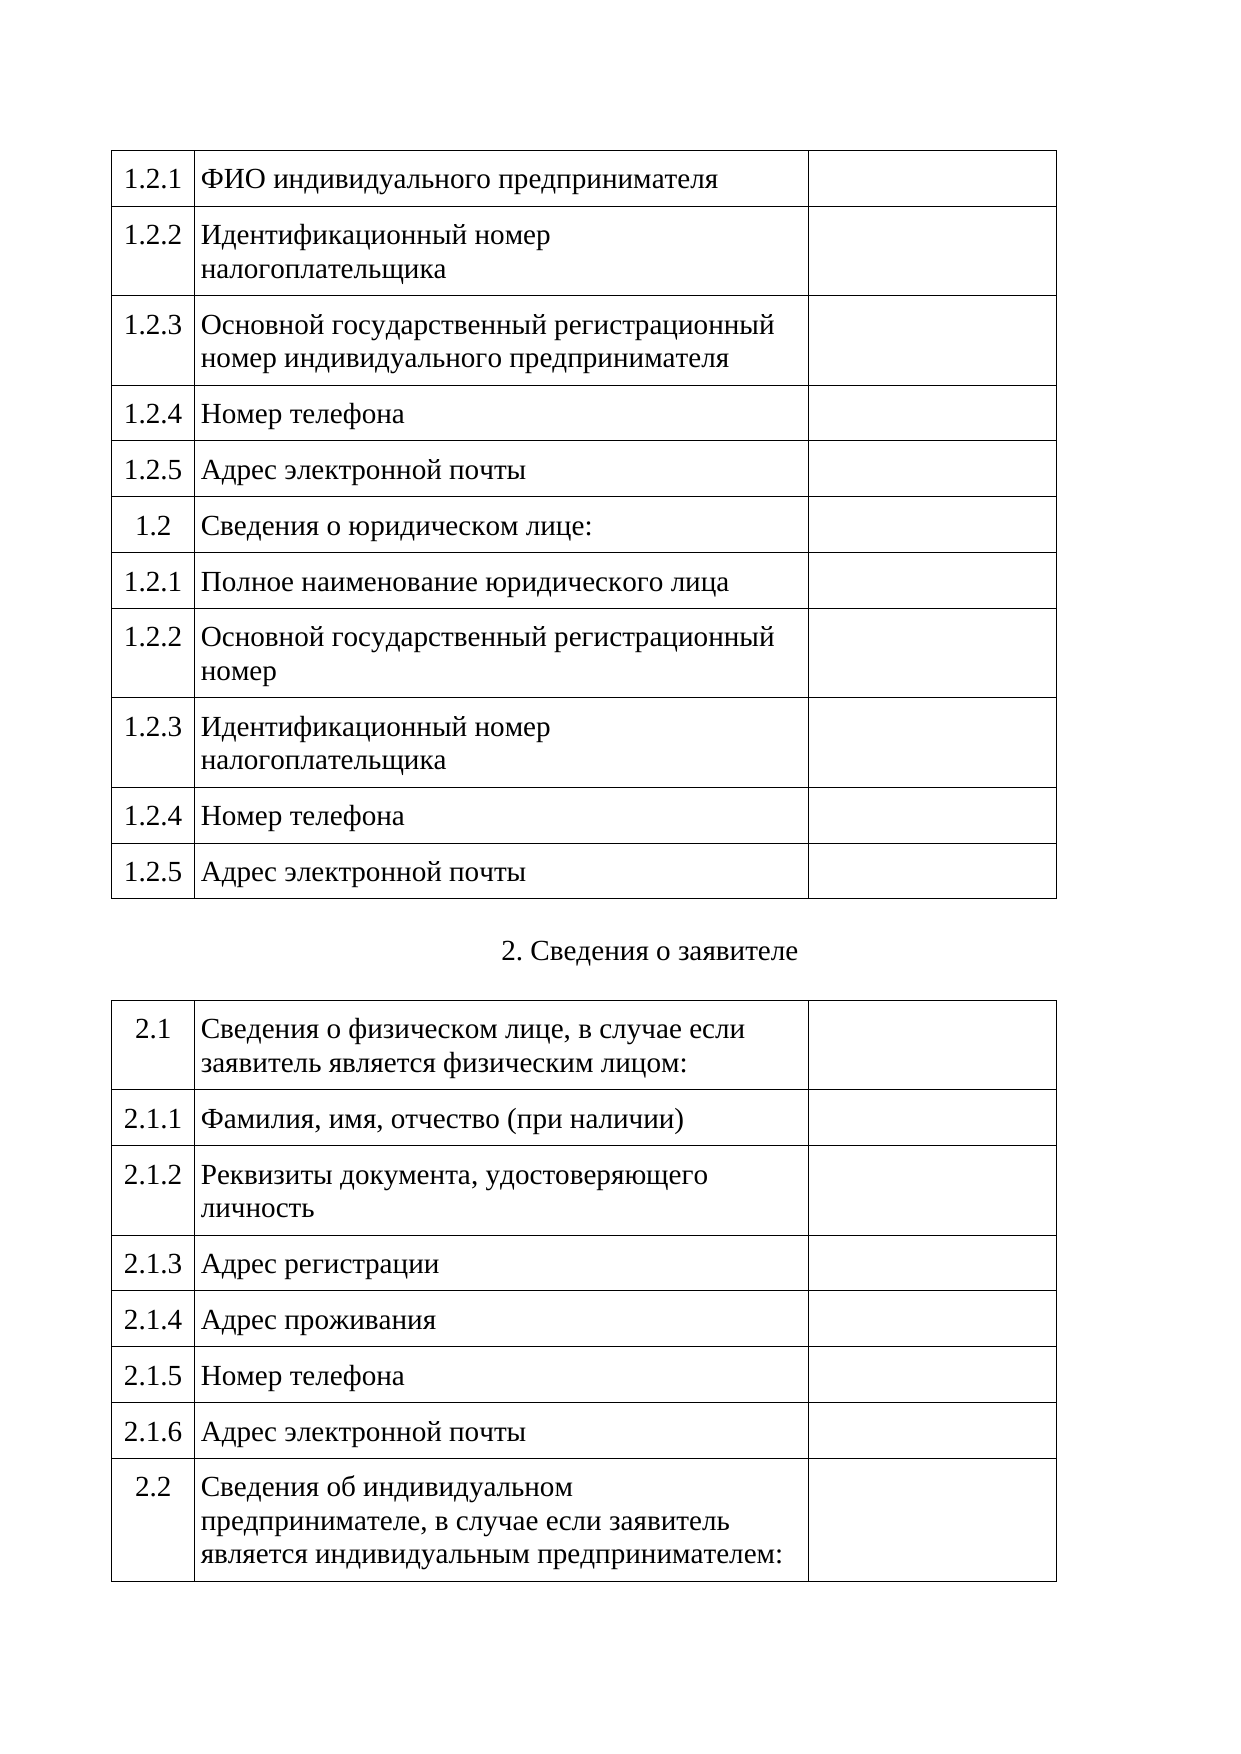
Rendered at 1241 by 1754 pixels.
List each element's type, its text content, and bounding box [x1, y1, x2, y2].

table_cell 1.2.3 [112, 698, 194, 787]
table_cell 1.2.1 [112, 151, 194, 206]
table_cell [809, 1146, 1056, 1234]
table_cell 1.2.5 [112, 441, 194, 496]
table_cell Основной государственный регистрационный номер [195, 609, 808, 697]
table_cell 1.2.4 [112, 386, 194, 440]
table_cell [809, 296, 1056, 384]
table_header Сведения о физическом лице, в случае если заявитель является физическим лицом: [195, 1001, 808, 1089]
table_cell 2.1.5 [112, 1347, 194, 1402]
table_cell [809, 1347, 1056, 1402]
table_cell Идентификационный номер налогоплательщика [195, 698, 808, 787]
table_cell [809, 1291, 1056, 1346]
table_cell [809, 386, 1056, 440]
table_cell Сведения об индивидуальном предпринимателе, в случае если заявитель является индивидуальным предпринимателем: [195, 1459, 808, 1581]
table_cell ФИО индивидуального предпринимателя [195, 151, 808, 206]
table_cell Адрес электронной почты [195, 844, 808, 898]
table_cell [809, 1090, 1056, 1145]
table_cell Адрес регистрации [195, 1236, 808, 1290]
table_cell Идентификационный номер налогоплательщика [195, 207, 808, 295]
table_cell 1.2.4 [112, 788, 194, 842]
table_cell 2.2 [112, 1459, 194, 1581]
table_cell Номер телефона [195, 788, 808, 842]
table_cell [809, 609, 1056, 697]
table_cell 1.2.1 [112, 553, 194, 608]
table_cell 1.2.3 [112, 296, 194, 384]
table_cell 2.1.3 [112, 1236, 194, 1290]
table_cell [809, 1236, 1056, 1290]
text 2. Сведения о заявителе [118, 933, 1181, 966]
table_header 2.1 [112, 1001, 194, 1089]
table_cell [809, 1403, 1056, 1458]
table_cell [809, 1459, 1056, 1581]
table_cell [809, 553, 1056, 608]
table_cell Адрес проживания [195, 1291, 808, 1346]
table_cell 2.1.6 [112, 1403, 194, 1458]
table_cell Номер телефона [195, 1347, 808, 1402]
table_cell 1.2.5 [112, 844, 194, 898]
table_cell 1.2.2 [112, 207, 194, 295]
table_cell Основной государственный регистрационный номер индивидуального предпринимателя [195, 296, 808, 384]
table_cell Адрес электронной почты [195, 1403, 808, 1458]
table_cell [809, 698, 1056, 787]
table_cell [809, 788, 1056, 842]
table_cell Фамилия, имя, отчество (при наличии) [195, 1090, 808, 1145]
table_cell Сведения о юридическом лице: [195, 497, 808, 552]
table_header [809, 1001, 1056, 1089]
table_cell 2.1.1 [112, 1090, 194, 1145]
table_cell [809, 151, 1056, 206]
table_cell [809, 441, 1056, 496]
table_cell 1.2 [112, 497, 194, 552]
table_cell 2.1.4 [112, 1291, 194, 1346]
table_cell Полное наименование юридического лица [195, 553, 808, 608]
table_cell [809, 497, 1056, 552]
table_cell 2.1.2 [112, 1146, 194, 1234]
table_cell [809, 207, 1056, 295]
table_cell Реквизиты документа, удостоверяющего личность [195, 1146, 808, 1234]
table_cell Номер телефона [195, 386, 808, 440]
table_cell 1.2.2 [112, 609, 194, 697]
table_cell Адрес электронной почты [195, 441, 808, 496]
table_cell [809, 844, 1056, 898]
